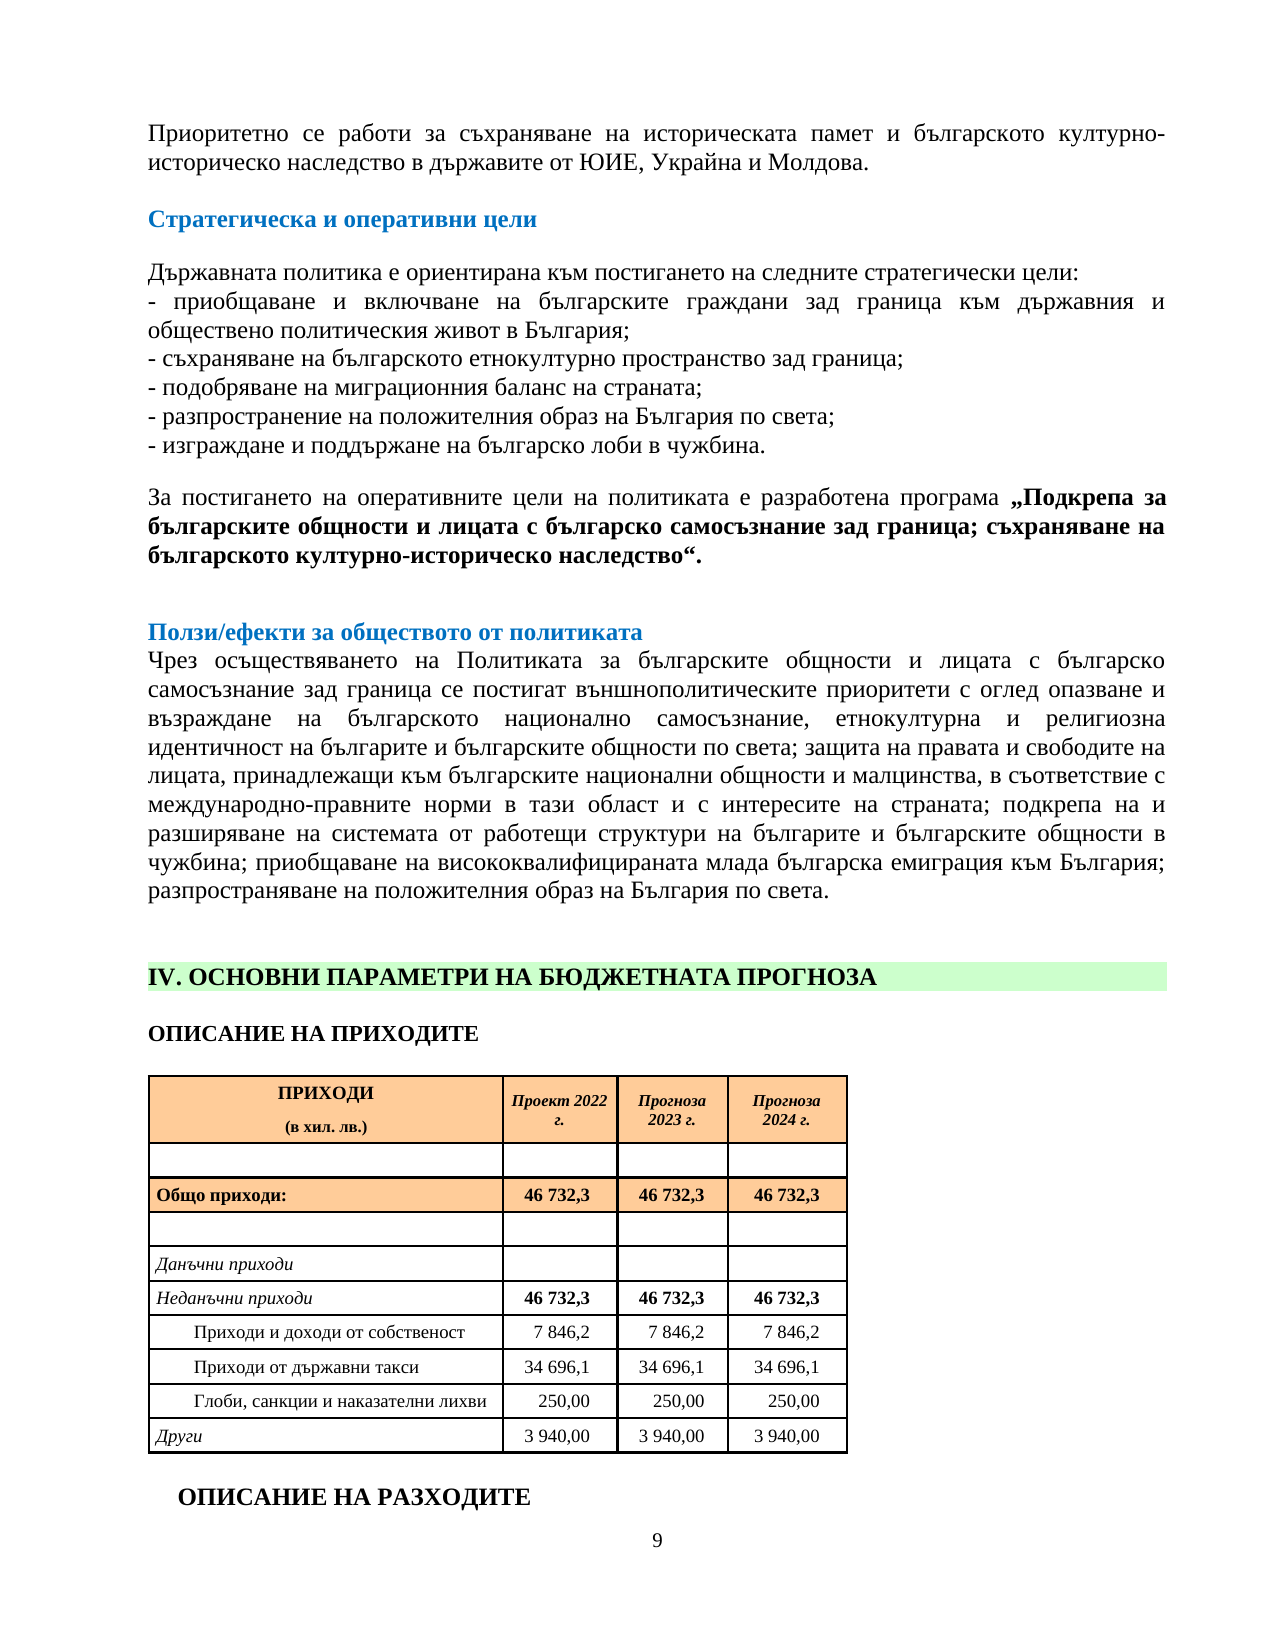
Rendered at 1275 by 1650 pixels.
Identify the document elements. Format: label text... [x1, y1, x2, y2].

table_cell [729, 1213, 846, 1245]
table_cell 46 732,3 [619, 1179, 727, 1211]
table_cell Други [150, 1419, 502, 1451]
table_header Прогноза 2023 г. [619, 1077, 727, 1142]
table_cell 7 846,2 [729, 1316, 846, 1348]
table_cell 7 846,2 [619, 1316, 727, 1348]
table_cell 46 732,3 [729, 1282, 846, 1314]
table_cell 250,00 [619, 1385, 727, 1417]
table_cell 3 940,00 [504, 1419, 616, 1451]
text - изграждане и поддържане на българско лоби в чужбина. [148, 430, 1167, 458]
table_cell Данъчни приходи [150, 1247, 502, 1279]
table_cell [729, 1144, 846, 1176]
table_header Проект 2022 г. [504, 1077, 616, 1142]
text - приобщаване и включване на българските граждани зад граница към държавния и обществено политическия живот в България; [148, 286, 1167, 343]
text - съхраняване на българското етнокултурно пространство зад граница; [148, 343, 1167, 372]
table_cell [619, 1213, 727, 1245]
table_cell Глоби, санкции и наказателни лихви [150, 1385, 502, 1417]
table_cell [504, 1247, 616, 1279]
table_cell [729, 1247, 846, 1279]
text Ползи/ефекти за обществото от политиката [148, 617, 1167, 646]
table_cell Приходи от държавни такси [150, 1350, 502, 1383]
table_cell Приходи и доходи от собственост [150, 1316, 502, 1348]
table_cell 34 696,1 [504, 1350, 616, 1383]
table_cell 46 732,3 [504, 1179, 616, 1211]
text ОПИСАНИЕ НА РАЗХОДИТЕ [148, 1482, 1167, 1511]
table_cell (в хил. лв.) [150, 1108, 502, 1142]
table_cell [150, 1144, 502, 1176]
text Стратегическа и оперативни цели [148, 204, 1167, 233]
table_cell 34 696,1 [729, 1350, 846, 1383]
text Чрез осъществяването на Политиката за българските общности и лицата с българско самосъзнание зад граница се постигат външнополитическите приоритети с оглед опазване и възраждане на българското национално самосъзнание, етнокултурна и религиозна идентичност на българите и българските общности по света; защита на правата и свободите на лицата, принадлежащи към българските национални общности и малцинства, в съответствие с международно-правните норми в тази област и с интересите на страната; подкрепа на и разширяване на системата от работещи структури на българите и българските общности в чужбина; приобщаване на висококвалифицираната млада българска емиграция към България; разпространяване на положителния образ на България по света. [148, 646, 1167, 904]
table_cell [504, 1213, 616, 1245]
table_cell 3 940,00 [619, 1419, 727, 1451]
text За постигането на оперативните цели на политиката е разработена програма „Подкрепа за българските общности и лицата с българско самосъзнание зад граница; съхраняване на българското културно-историческо наследство“. [148, 482, 1167, 569]
table_cell 250,00 [504, 1385, 616, 1417]
text Държавната политика е ориентирана към постигането на следните стратегически цели: [148, 257, 1167, 286]
table_cell 46 732,3 [504, 1282, 616, 1314]
table_cell 250,00 [729, 1385, 846, 1417]
table_cell [504, 1144, 616, 1176]
table_cell 7 846,2 [504, 1316, 616, 1348]
table_cell [150, 1213, 502, 1245]
table_cell [619, 1144, 727, 1176]
table_cell 46 732,3 [729, 1179, 846, 1211]
table_cell 3 940,00 [729, 1419, 846, 1451]
table_cell [619, 1247, 727, 1279]
text - подобряване на миграционния баланс на страната; [148, 372, 1167, 401]
table_cell Общо приходи: [150, 1179, 502, 1211]
text - разпространение на положителния образ на България по света; [148, 401, 1167, 430]
table_header Прогноза 2024 г. [729, 1077, 846, 1142]
table_cell 46 732,3 [619, 1282, 727, 1314]
table_header ПРИХОДИ [150, 1077, 502, 1108]
text ОПИСАНИЕ НА ПРИХОДИТЕ [148, 1020, 1167, 1046]
subtitle iv. основни параметри на бюджетната прогноза [148, 962, 1167, 991]
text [148, 118, 1167, 176]
table_cell Неданъчни приходи [150, 1282, 502, 1314]
table_cell 34 696,1 [619, 1350, 727, 1383]
